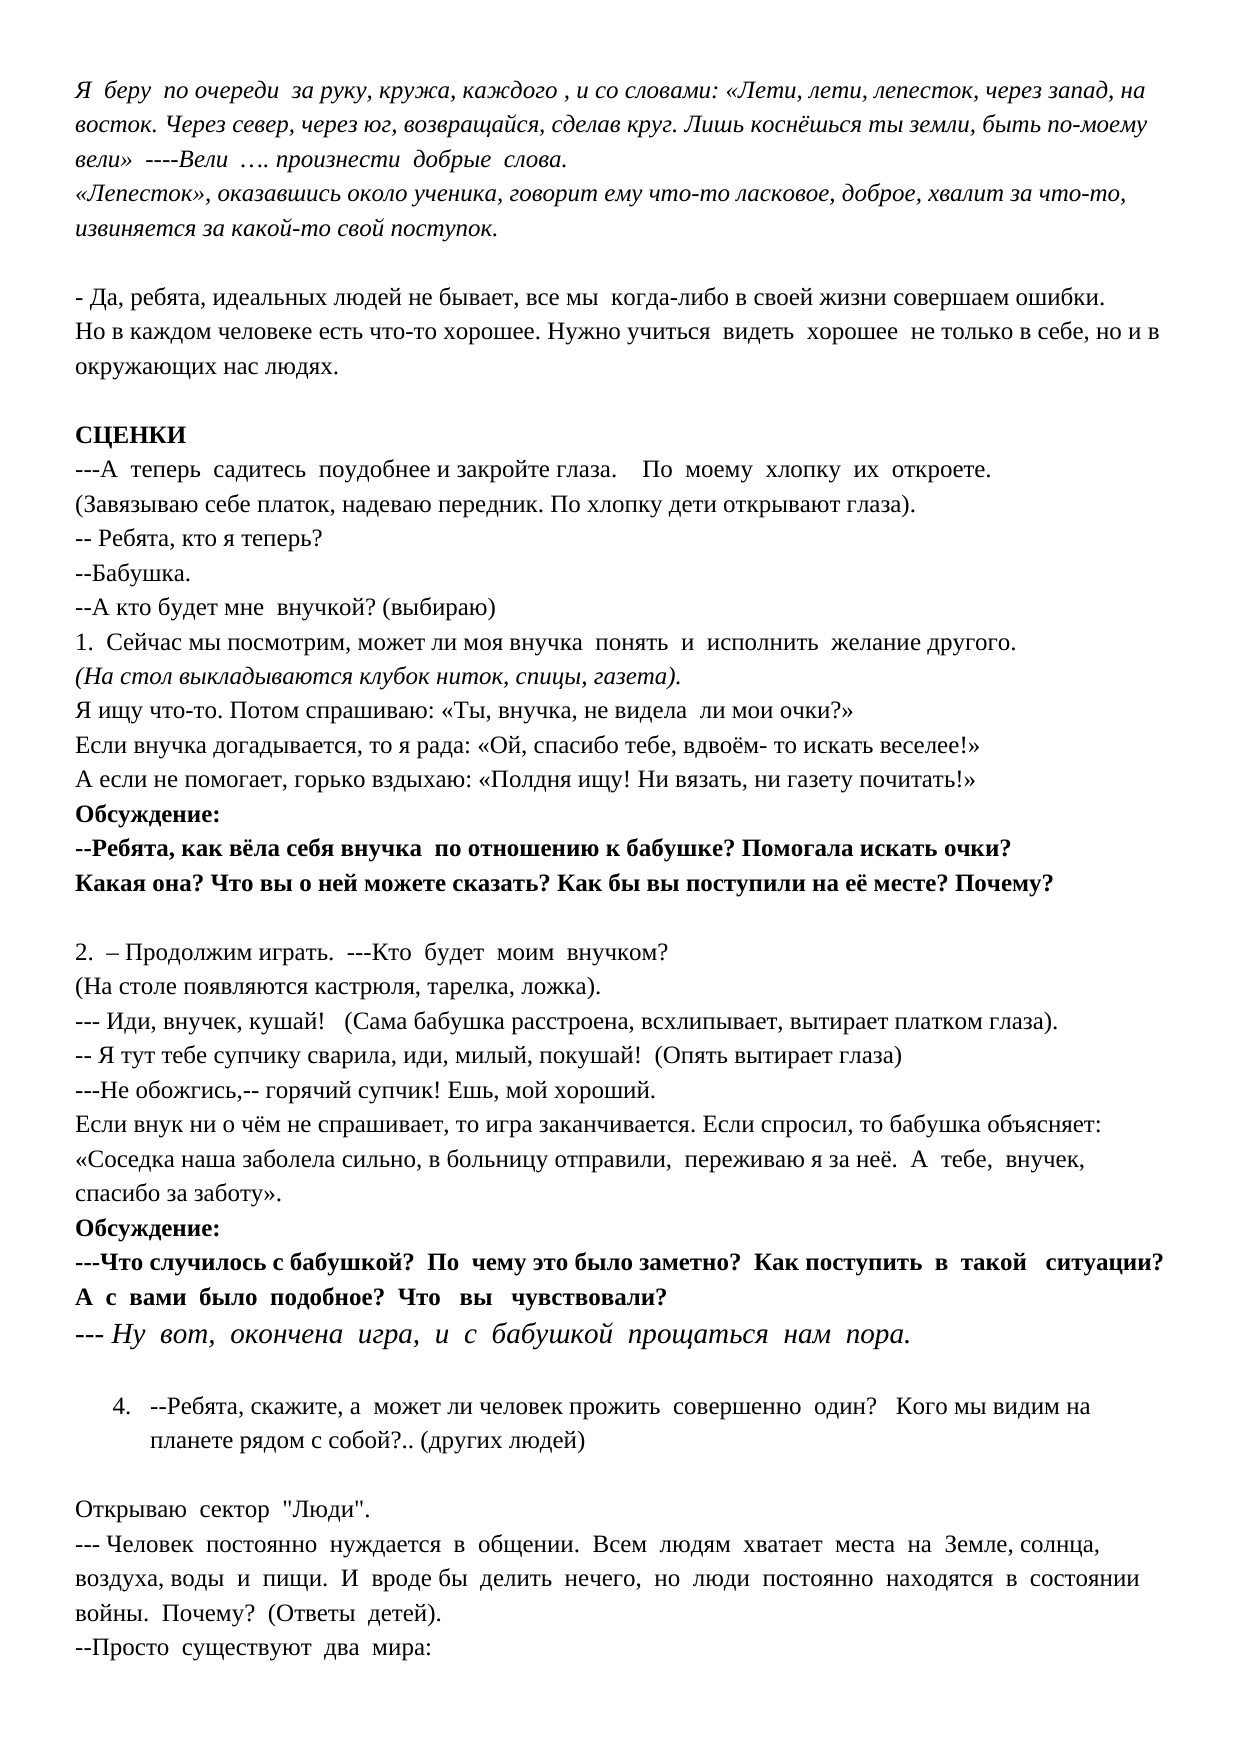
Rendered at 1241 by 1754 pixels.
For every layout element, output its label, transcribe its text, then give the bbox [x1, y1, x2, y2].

text А если не помогает, горько вздыхаю: «Полдня ищу! Ни вязать, ни газету почитать!» [75, 764, 1165, 793]
text Но в каждом человеке есть что-то хорошее. Нужно учиться видеть хорошее не только в себе, но и в окружающих нас людях. [75, 316, 1165, 379]
text --А кто будет мне внучкой? (выбираю) [75, 592, 1165, 621]
text --- Ну вот, окончена игра, и с бабушкой прощаться нам пора. [75, 1316, 1165, 1350]
text Если внучка догадывается, то я рада: «Ой, спасибо тебе, вдвоём- то искать веселее!» [75, 730, 1165, 759]
text --Бабушка. [75, 558, 1165, 586]
text (На стол выкладываются клубок ниток, спицы, газета). [75, 661, 1165, 690]
text Открываю сектор "Люди". [75, 1494, 1165, 1523]
text - Да, ребята, идеальных людей не бывает, все мы когда-либо в своей жизни совершаем ошибки. [75, 282, 1165, 311]
text Если внук ни о чём не спрашивает, то игра заканчивается. Если спросил, то бабушка объясняет: «Соседка наша заболела сильно, в больницу отправили, переживаю я за неё. А тебе, внучек, спасибо за заботу». [75, 1109, 1165, 1207]
text ---Не обожгись,-- горячий супчик! Ешь, мой хороший. [75, 1075, 1165, 1104]
text --- Иди, внучек, кушай! (Сама бабушка расстроена, всхлипывает, вытирает платком глаза). [75, 1006, 1165, 1035]
text ---Что случилось с бабушкой? По чему это было заметно? Как поступить в такой ситуации? А с вами было подобное? Что вы чувствовали? [75, 1247, 1165, 1311]
text СЦЕНКИ [75, 420, 1165, 448]
text «Лепесток», оказавшись около ученика, говорит ему что-то ласковое, доброе, хвалит за что-то, извиняется за какой-то свой поступок. [75, 178, 1165, 242]
text --Ребята, как вёла себя внучка по отношению к бабушке? Помогала искать очки? [75, 833, 1165, 862]
text (Завязываю себе платок, надеваю передник. По хлопку дети открывают глаза). [75, 489, 1165, 517]
text 2. – Продолжим играть. ---Кто будет моим внучком? [75, 937, 1165, 966]
text -- Я тут тебе супчику сварила, иди, милый, покушай! (Опять вытирает глаза) [75, 1040, 1165, 1069]
list --Ребята, скажите, а может ли человек прожить совершенно один? Кого мы видим на планете рядом с собой?.. (других людей) [112, 1391, 1165, 1454]
text ---А теперь садитесь поудобнее и закройте глаза. По моему хлопку их откроете. [75, 454, 1165, 483]
text -- Ребята, кто я теперь? [75, 523, 1165, 552]
text (На столе появляются кастрюля, тарелка, ложка). [75, 971, 1165, 1000]
text Я беру по очереди за руку, кружа, каждого , и со словами: «Лети, лети, лепесток, через запад, на восток. Через север, через юг, возвращайся, сделав круг. Лишь коснёшься ты земли, быть по-моему вели» ----Вели …. произнести добрые слова. [75, 75, 1165, 173]
text --- Человек постоянно нуждается в общении. Всем людям хватает места на Земле, солнца, воздуха, воды и пищи. И вроде бы делить нечего, но люди постоянно находятся в состоянии войны. Почему? (Ответы детей). [75, 1529, 1165, 1627]
text --Просто существуют два мира: [75, 1632, 1165, 1661]
text Обсуждение: [75, 799, 1165, 828]
text Я ищу что-то. Потом спрашиваю: «Ты, внучка, не видела ли мои очки?» [75, 696, 1165, 724]
text Какая она? Что вы о ней можете сказать? Как бы вы поступили на её месте? Почему? [75, 868, 1165, 897]
text Обсуждение: [75, 1213, 1165, 1242]
text 1. Сейчас мы посмотрим, может ли моя внучка понять и исполнить желание другого. [75, 627, 1165, 655]
